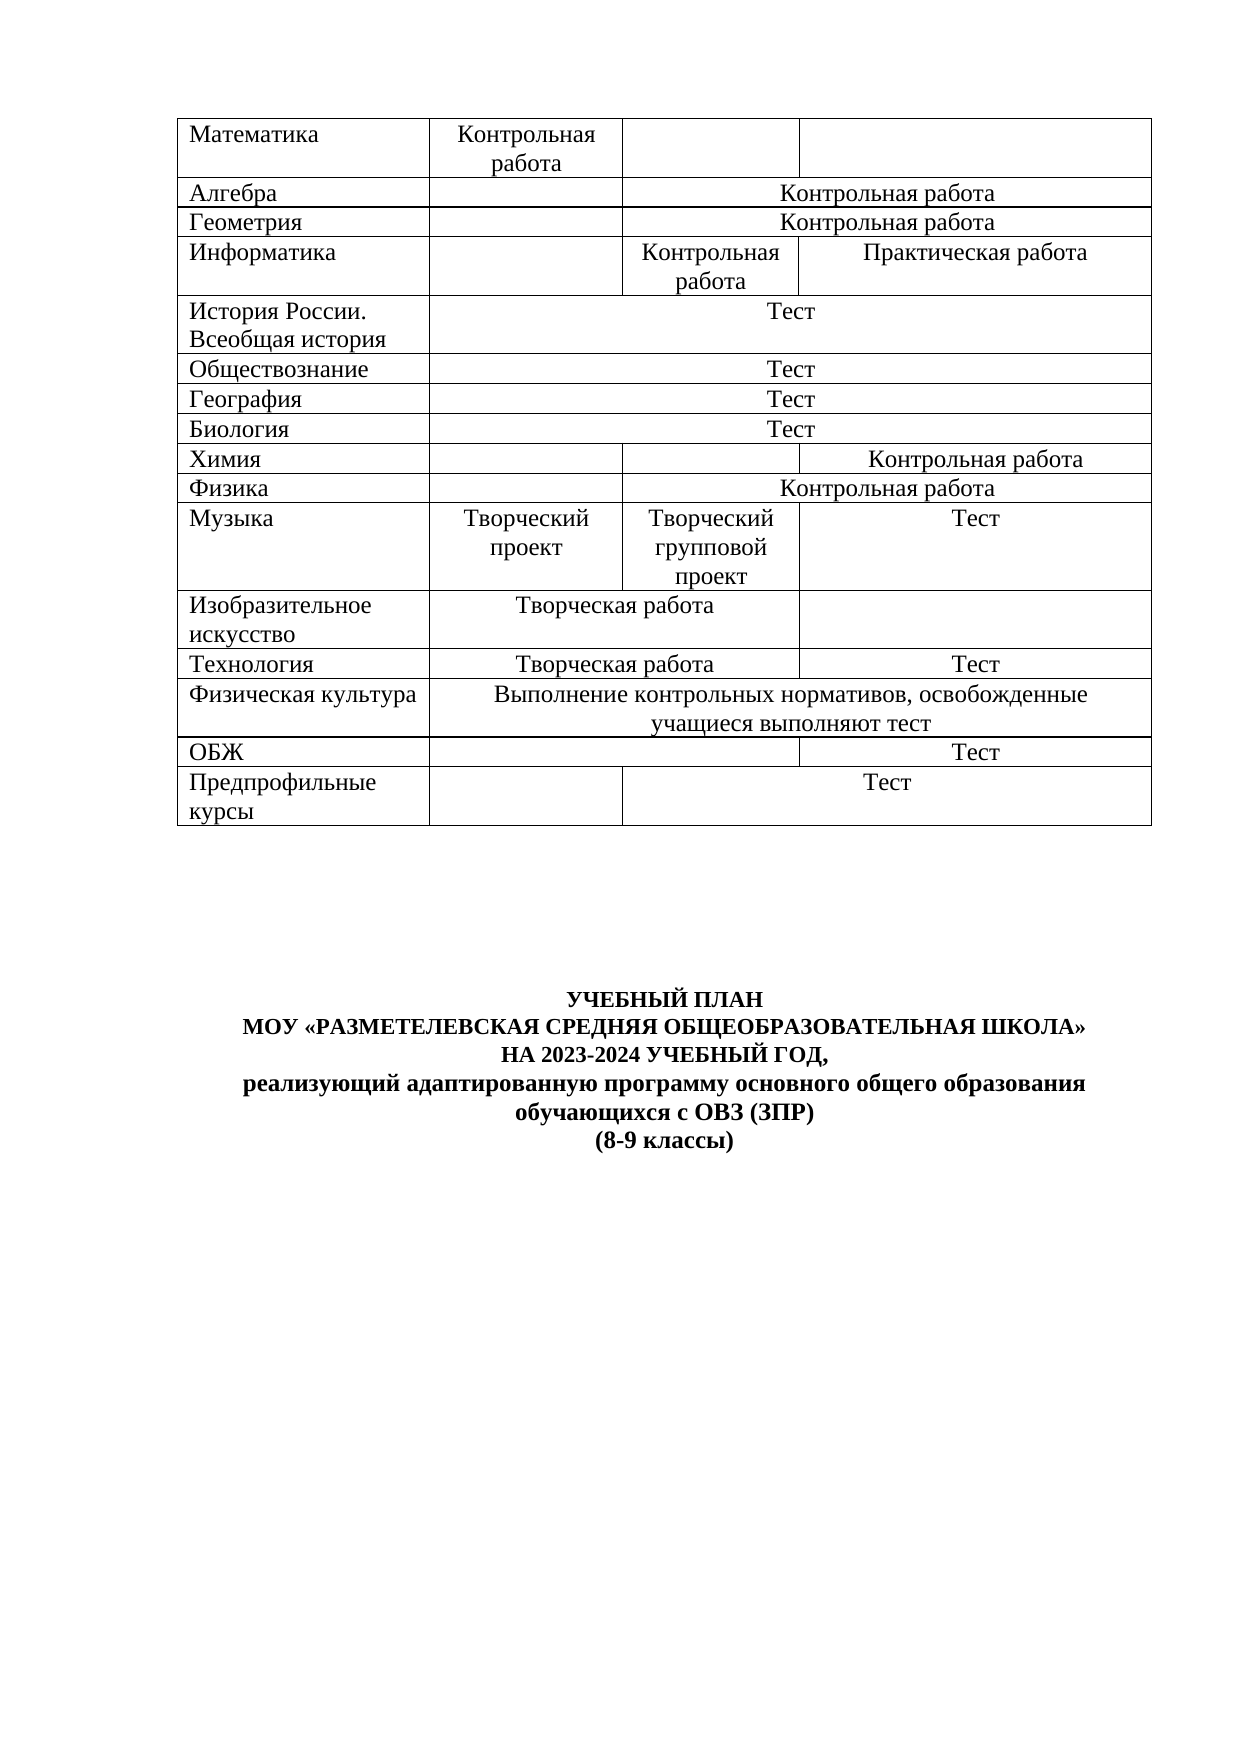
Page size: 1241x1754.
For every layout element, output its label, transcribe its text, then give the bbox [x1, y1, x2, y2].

table_cell Контрольная работа [623, 178, 1151, 206]
table_cell Алгебра [178, 178, 429, 206]
table_cell Контрольная работа [430, 119, 622, 177]
text УЧЕБНЫЙ ПЛАН МОУ «РАЗМЕТЕЛЕВСКАЯ СРЕДНЯЯ ОБЩЕОБРАЗОВАТЕЛЬНАЯ ШКОЛА» [177, 986, 1152, 1039]
text реализующий адаптированную программу основного общего образования обучающихся с ОВЗ (ЗПР) [177, 1068, 1152, 1125]
table_cell Математика [178, 119, 429, 177]
table_cell [430, 178, 622, 206]
table_cell Контрольная работа [623, 237, 798, 295]
table_cell [430, 444, 622, 472]
table_cell Биология [178, 414, 429, 443]
table_cell Творческая работа [430, 649, 799, 678]
table_cell Творческий групповой проект [623, 503, 799, 589]
table_cell Тест [800, 649, 1151, 678]
table_cell Контрольная работа [623, 474, 1151, 502]
table_cell Технология [178, 649, 429, 678]
table_cell [430, 208, 622, 236]
table_cell Выполнение контрольных нормативов, освобожденные учащиеся выполняют тест [430, 679, 1151, 736]
table_cell [430, 738, 799, 766]
table_cell Тест [800, 503, 1151, 589]
text (8-9 классы) [177, 1125, 1152, 1154]
table_cell История России. Всеобщая история [178, 296, 429, 353]
table_cell Геометрия [178, 208, 429, 236]
table_cell Обществознание [178, 354, 429, 383]
table_cell Тест [800, 738, 1151, 766]
table_cell [623, 444, 799, 472]
table_cell ОБЖ [178, 738, 429, 766]
table_cell [623, 119, 799, 177]
table_cell Контрольная работа [623, 208, 1151, 236]
table_cell Изобразительное искусство [178, 591, 429, 648]
table_cell Тест [623, 767, 1151, 825]
table_cell [800, 119, 1151, 177]
table_cell Контрольная работа [800, 444, 1151, 472]
table_cell [800, 591, 1151, 648]
table_cell Практическая работа [799, 237, 1151, 295]
table_cell Информатика [178, 237, 429, 295]
table_cell [430, 474, 622, 502]
table_cell Физическая культура [178, 679, 429, 736]
table_cell [430, 767, 622, 825]
table_cell Творческий проект [430, 503, 622, 589]
table_cell Творческая работа [430, 591, 799, 648]
table_cell Физика [178, 474, 429, 502]
table_cell География [178, 384, 429, 413]
table_cell Химия [178, 444, 429, 472]
table_cell Предпрофильные курсы [178, 767, 429, 825]
table_cell [430, 237, 622, 295]
table_cell Музыка [178, 503, 429, 589]
text НА 2023-2024 УЧЕБНЫЙ ГОД, [177, 1039, 1152, 1068]
table_cell Тест [430, 384, 1151, 413]
table_cell Тест [430, 414, 1151, 443]
table_cell Тест [430, 296, 1151, 353]
table_cell Тест [430, 354, 1151, 383]
